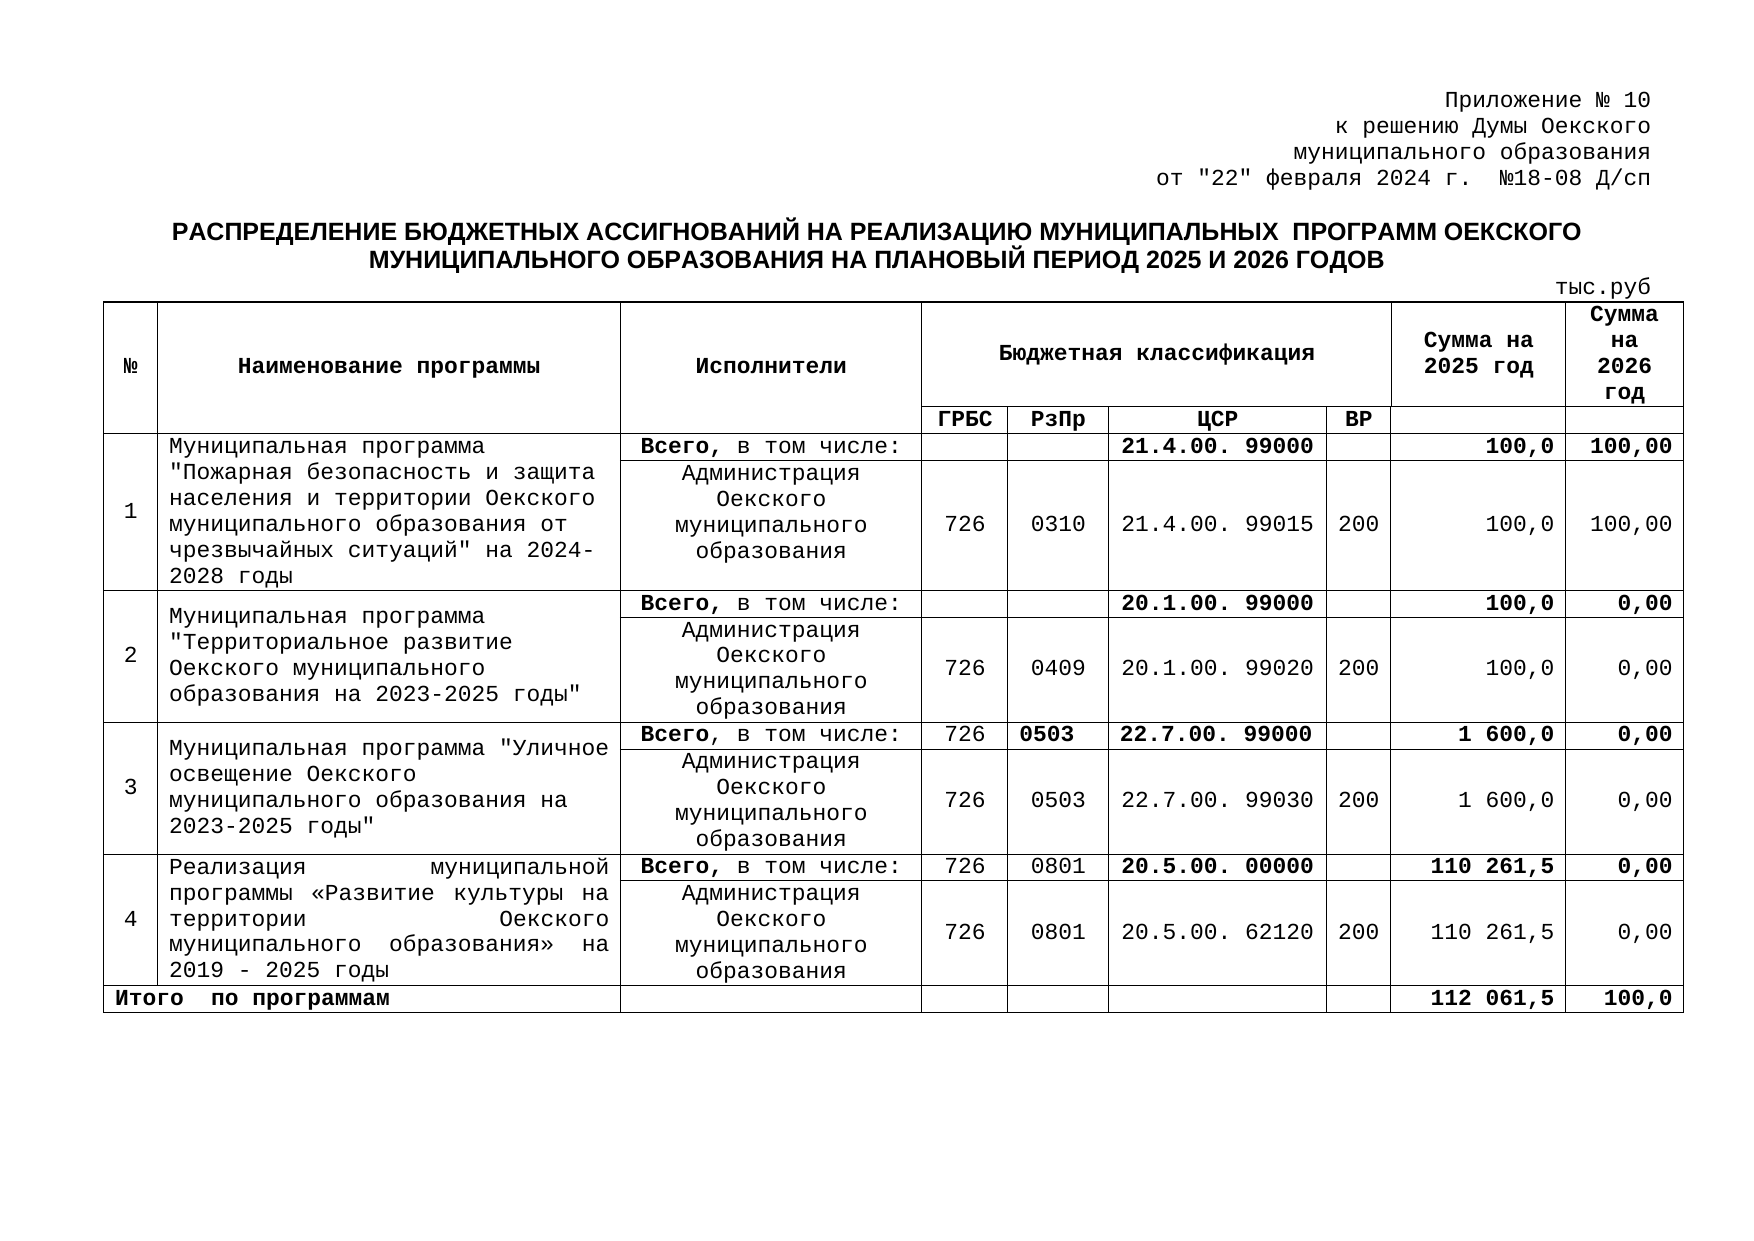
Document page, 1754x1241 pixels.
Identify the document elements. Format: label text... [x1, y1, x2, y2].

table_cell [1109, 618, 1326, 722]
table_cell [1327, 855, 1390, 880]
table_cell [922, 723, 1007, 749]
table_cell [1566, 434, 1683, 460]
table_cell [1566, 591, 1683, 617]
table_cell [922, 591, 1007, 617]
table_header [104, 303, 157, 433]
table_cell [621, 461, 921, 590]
text РАСПРЕДЕЛЕНИЕ БЮДЖЕТНЫХ АССИГНОВАНИЙ НА РЕАЛИЗАЦИЮ МУНИЦИПАЛЬНЫХ ПРОГРАММ ОЕКСКОГО МУНИЦИПАЛЬНОГО ОБРАЗОВАНИЯ НА ПЛАНОВЫЙ ПЕРИОД 2025 И 2026 ГОДОВ [103, 216, 1651, 276]
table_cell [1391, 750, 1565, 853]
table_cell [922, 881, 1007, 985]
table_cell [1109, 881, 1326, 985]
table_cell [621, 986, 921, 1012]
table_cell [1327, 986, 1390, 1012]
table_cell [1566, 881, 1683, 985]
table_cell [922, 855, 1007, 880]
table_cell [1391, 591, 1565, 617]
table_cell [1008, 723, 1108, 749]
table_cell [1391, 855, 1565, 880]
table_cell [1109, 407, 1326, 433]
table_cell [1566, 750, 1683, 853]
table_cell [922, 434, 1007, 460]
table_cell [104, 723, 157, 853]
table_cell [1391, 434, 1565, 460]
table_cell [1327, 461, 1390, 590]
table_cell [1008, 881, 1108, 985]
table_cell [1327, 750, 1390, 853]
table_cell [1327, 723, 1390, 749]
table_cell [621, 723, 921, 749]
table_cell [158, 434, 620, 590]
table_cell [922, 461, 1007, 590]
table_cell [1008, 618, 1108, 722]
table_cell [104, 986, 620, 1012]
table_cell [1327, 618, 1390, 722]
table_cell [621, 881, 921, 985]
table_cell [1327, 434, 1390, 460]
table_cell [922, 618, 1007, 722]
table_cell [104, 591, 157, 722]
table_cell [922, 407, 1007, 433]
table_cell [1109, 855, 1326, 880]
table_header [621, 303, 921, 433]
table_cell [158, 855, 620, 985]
text от "22" февраля 2024 г. №18-08 Д/сп [103, 166, 1651, 192]
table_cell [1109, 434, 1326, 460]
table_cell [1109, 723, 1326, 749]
text муниципального образования [103, 141, 1651, 166]
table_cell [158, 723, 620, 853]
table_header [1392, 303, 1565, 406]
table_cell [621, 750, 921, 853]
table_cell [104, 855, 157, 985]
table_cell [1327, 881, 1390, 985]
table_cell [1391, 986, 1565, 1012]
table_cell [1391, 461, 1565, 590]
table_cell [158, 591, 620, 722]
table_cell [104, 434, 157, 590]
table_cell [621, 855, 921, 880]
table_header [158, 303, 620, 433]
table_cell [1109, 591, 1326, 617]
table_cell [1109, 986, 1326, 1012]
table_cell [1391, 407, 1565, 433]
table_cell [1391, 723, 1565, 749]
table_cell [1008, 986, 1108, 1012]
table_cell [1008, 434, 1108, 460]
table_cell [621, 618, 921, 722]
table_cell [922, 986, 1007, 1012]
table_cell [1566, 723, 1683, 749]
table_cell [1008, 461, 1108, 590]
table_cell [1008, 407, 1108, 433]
text тыс.руб [103, 276, 1651, 301]
text к решению Думы Оекского [103, 114, 1651, 141]
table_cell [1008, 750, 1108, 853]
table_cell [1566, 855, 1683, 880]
text Приложение № 10 [103, 89, 1651, 114]
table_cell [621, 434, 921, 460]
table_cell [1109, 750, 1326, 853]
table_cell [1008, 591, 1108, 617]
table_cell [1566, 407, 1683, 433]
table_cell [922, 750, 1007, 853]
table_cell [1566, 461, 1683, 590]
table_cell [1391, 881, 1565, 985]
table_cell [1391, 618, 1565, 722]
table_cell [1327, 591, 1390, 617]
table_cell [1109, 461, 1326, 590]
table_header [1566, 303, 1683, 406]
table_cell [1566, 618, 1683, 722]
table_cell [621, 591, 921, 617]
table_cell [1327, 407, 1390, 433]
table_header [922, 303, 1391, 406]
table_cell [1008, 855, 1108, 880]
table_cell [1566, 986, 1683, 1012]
